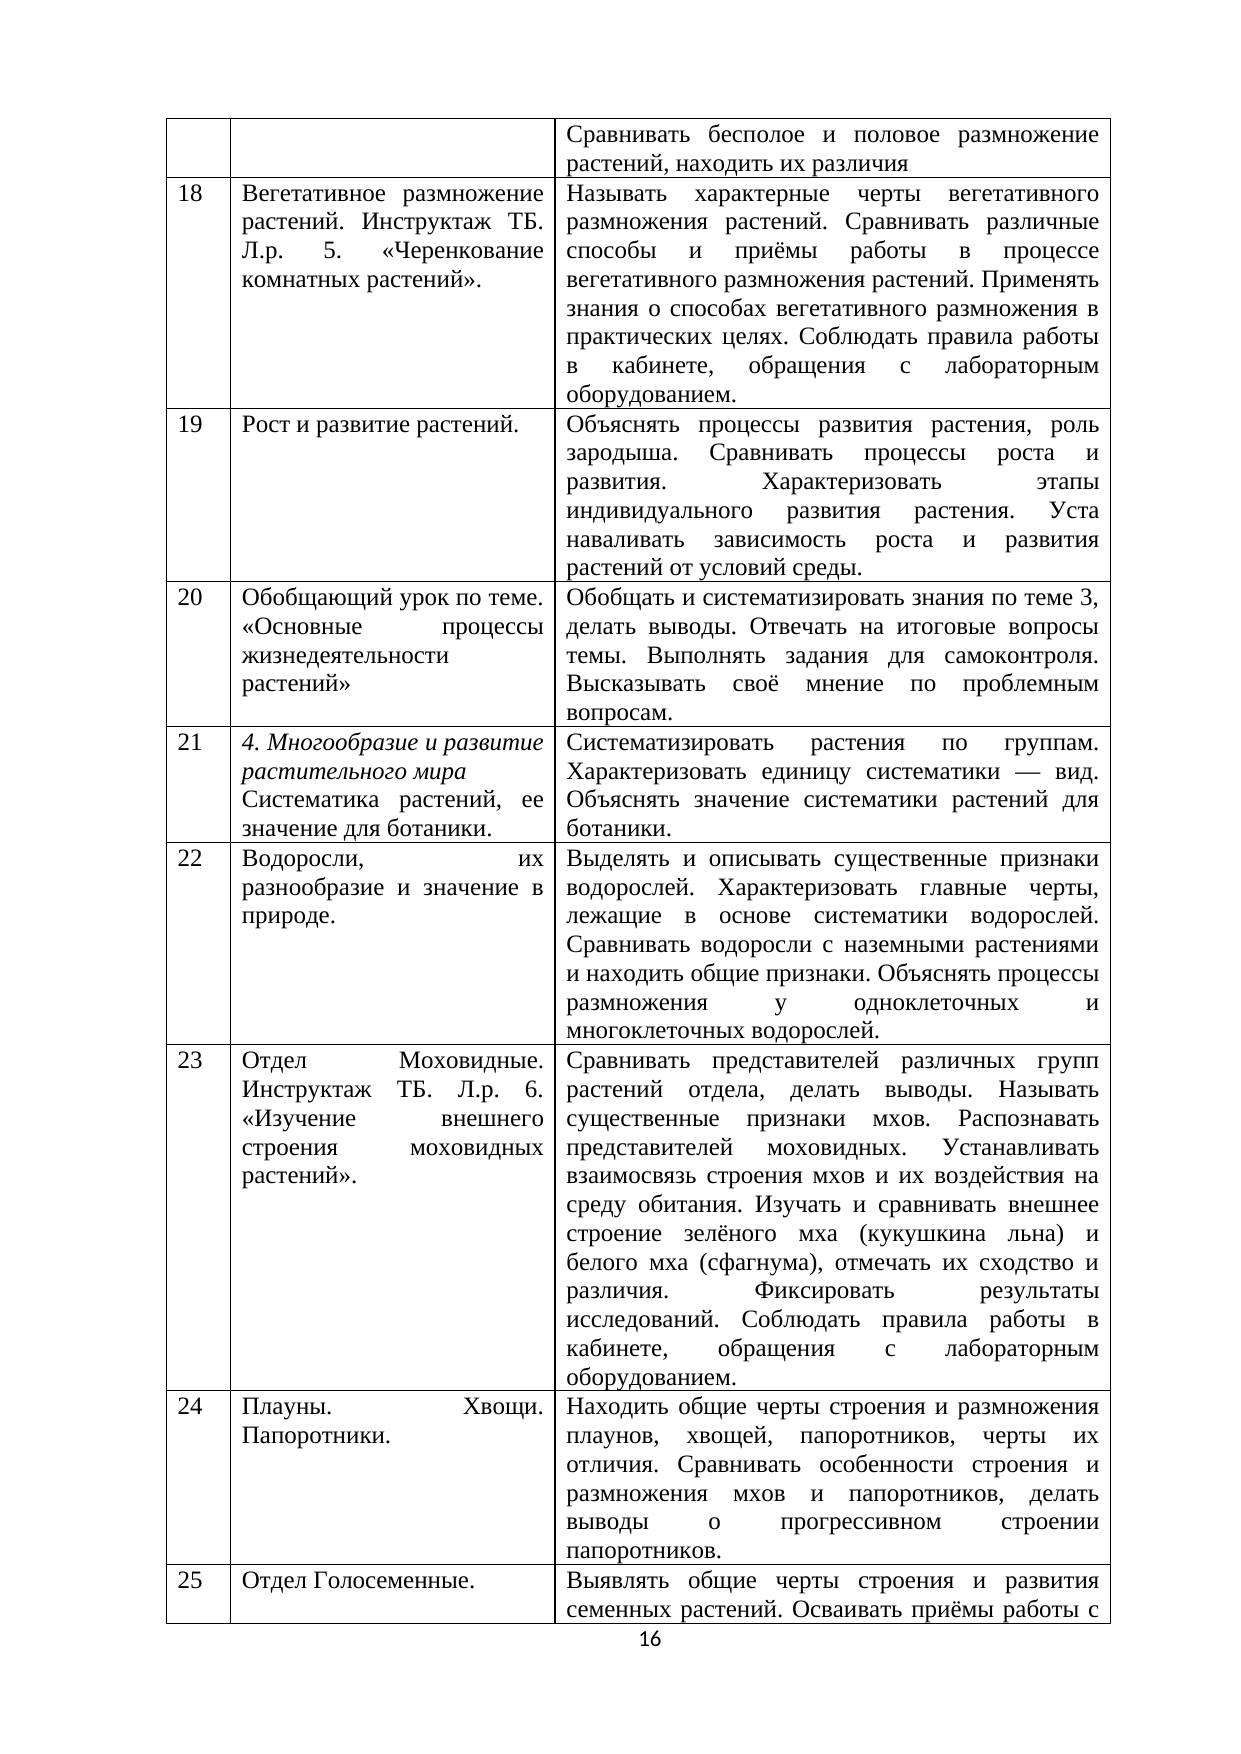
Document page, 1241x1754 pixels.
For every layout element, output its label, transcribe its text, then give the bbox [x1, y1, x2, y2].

table_cell 21 [167, 727, 230, 842]
table_cell Вегетативное размножение растений. Инструктаж ТБ. Л.р. 5. «Черенкование комнатных растений». [231, 178, 554, 408]
table_cell 19 [167, 409, 230, 581]
table_cell 23 [167, 1045, 230, 1390]
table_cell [556, 1565, 1110, 1622]
table_cell 20 [167, 582, 230, 726]
table_cell Называть характерные черты вегетативного размножения растений. Сравнивать различные способы и приёмы работы в процессе вегетативного размножения растений. Применять знания о способах вегетативного размножения в практических целях. Соблюдать правила работы в кабинете, обращения с лабораторным оборудованием. [556, 178, 1110, 408]
table_cell 4. Многообразие и развитие растительного мира Систематика растений, ее значение для ботаники. [231, 727, 554, 842]
table_cell 18 [167, 178, 230, 408]
table_cell Систематизировать растения по группам. Характеризовать единицу систематики — вид. Объяснять значение систематики растений для ботаники. [556, 727, 1110, 842]
table_cell Водоросли, их разнообразие и значение в природе. [231, 843, 554, 1044]
table_cell 17 [167, 119, 230, 177]
table_cell Сравнивать представителей различных групп растений отдела, делать выводы. Называть существенные признаки мхов. Распознавать представителей моховидных. Устанавливать взаимосвязь строения мхов и их воздействия на среду обитания. Изучать и сравнивать внешнее строение зелёного мха (кукушкина льна) и белого мха (сфагнума), отмечать их сходство и различия. Фиксировать результаты исследований. Соблюдать правила работы в кабинете, обращения с лабораторным оборудованием. [556, 1045, 1110, 1390]
table_cell 22 [167, 843, 230, 1044]
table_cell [556, 119, 1110, 177]
table_cell Плауны. Хвощи. Папоротники. [231, 1391, 554, 1564]
table_cell 24 [167, 1391, 230, 1564]
table_cell Отдел Моховидные. Инструктаж ТБ. Л.р. 6. «Изучение внешнего строения моховидных растений». [231, 1045, 554, 1390]
table_cell Обобщающий урок по теме. «Основные процессы жизнедеятельности растений» [231, 582, 554, 726]
table_cell Находить общие черты строения и размножения плаунов, хвощей, папоротников, черты их отличия. Сравнивать особенности строения и размножения мхов и папоротников, делать выводы о прогрессивном строении папоротников. [556, 1391, 1110, 1564]
table_cell Обобщать и систематизировать знания по теме 3, делать выводы. Отвечать на итоговые вопросы темы. Выполнять задания для самоконтроля. Высказывать своё мнение по проблемным вопросам. [556, 582, 1110, 726]
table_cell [231, 119, 554, 177]
table_cell 25 [167, 1565, 230, 1622]
table_cell Рост и развитие растений. [231, 409, 554, 581]
table_cell Отдел Голосеменные. [231, 1565, 554, 1622]
table_cell Объяснять процессы развития растения, роль зародыша. Сравнивать процессы роста и развития. Характеризовать этапы индивидуального развития растения. Уста наваливать зависимость роста и развития растений от условий среды. [556, 409, 1110, 581]
table_cell Выделять и описывать существенные признаки водорослей. Характеризовать главные черты, лежащие в основе систематики водорослей. Сравнивать водоросли с наземными растениями и находить общие признаки. Объяснять процессы размножения у одноклеточных и многоклеточных водорослей. [556, 843, 1110, 1044]
